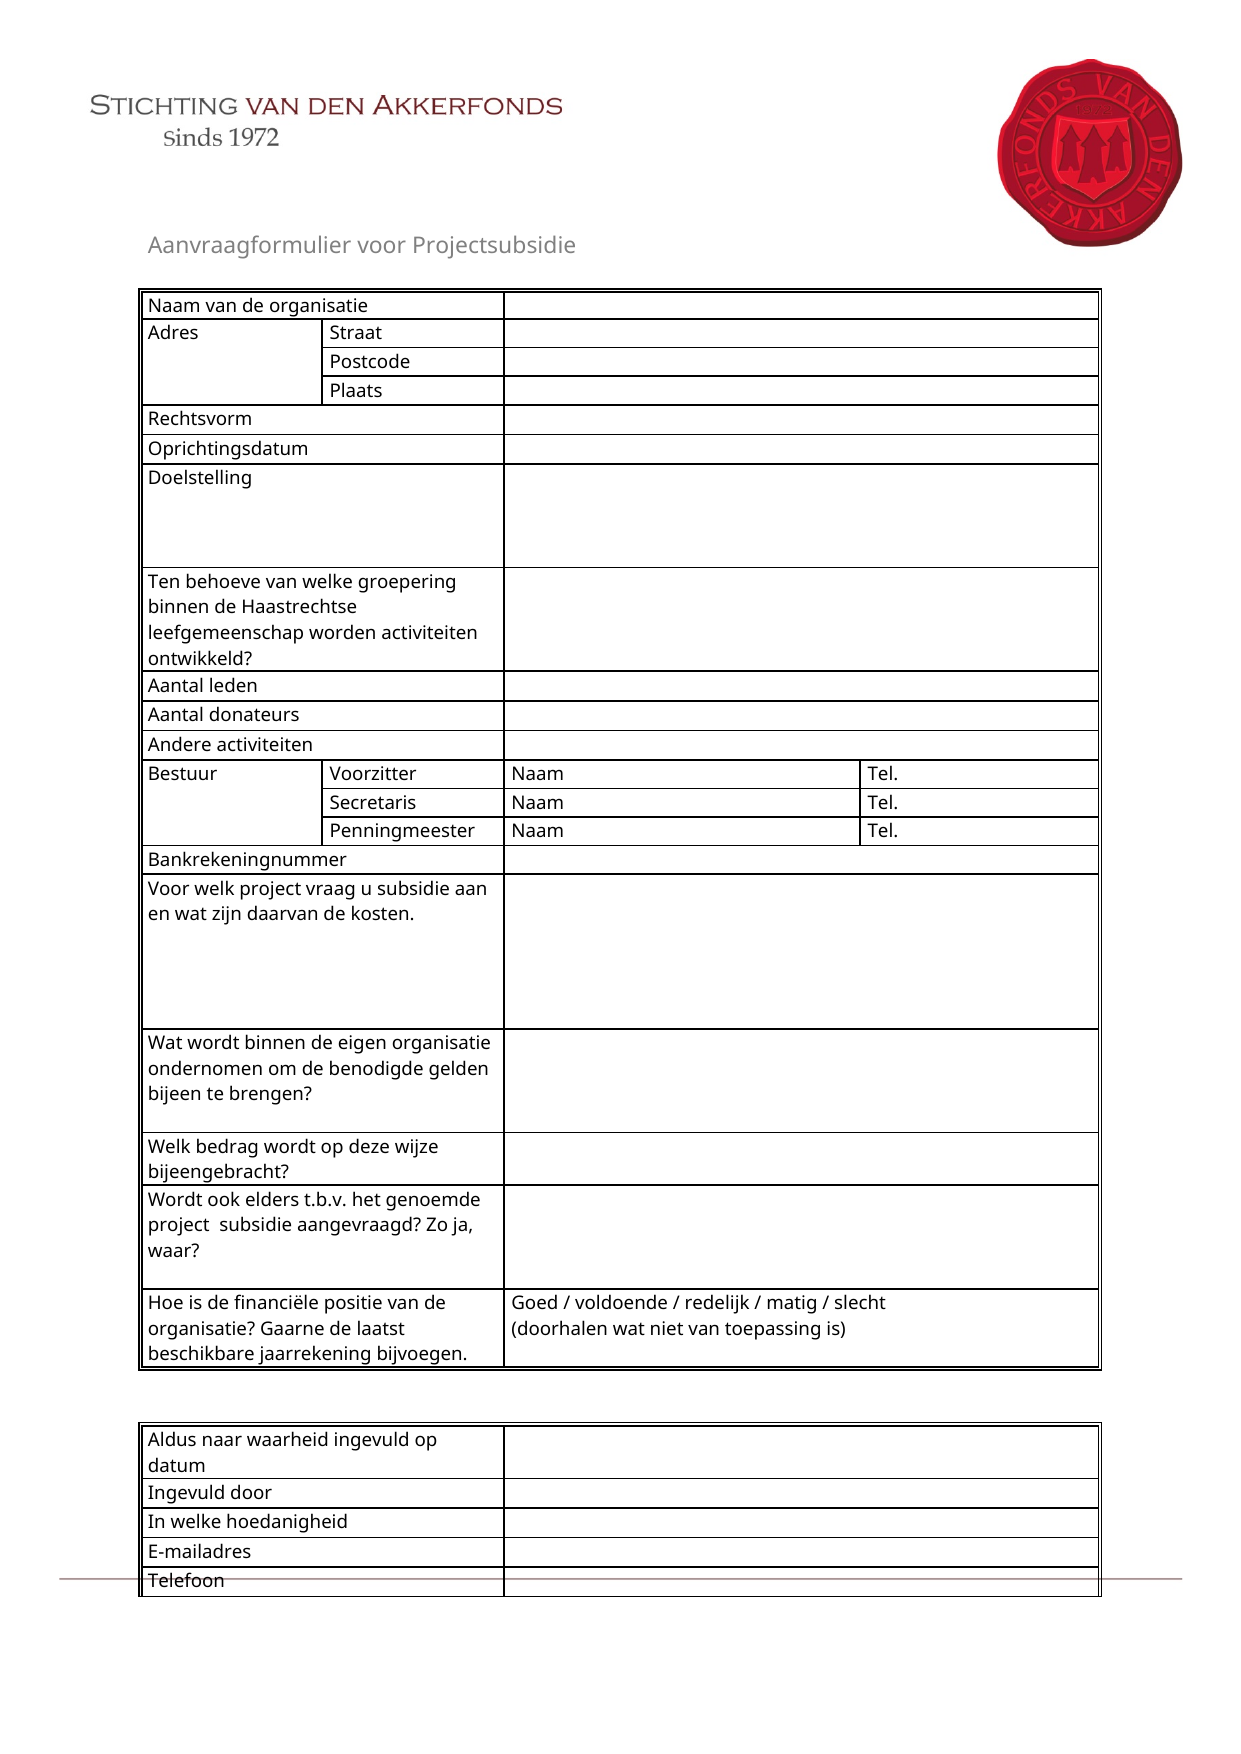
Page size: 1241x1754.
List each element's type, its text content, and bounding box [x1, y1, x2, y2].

table_cell Aantal donateurs [143, 702, 503, 729]
table_cell [505, 702, 1098, 729]
table_cell [505, 320, 1098, 347]
table_cell In welke hoedanigheid [143, 1509, 503, 1537]
table_cell Postcode [323, 348, 503, 375]
table_cell Goed / voldoende / redelijk / matig / slecht (doorhalen wat niet van toepassing is) [505, 1290, 1098, 1366]
table_cell [505, 465, 1098, 567]
table_cell [505, 348, 1098, 375]
table_header [505, 293, 1098, 318]
picture [59, 59, 1183, 1594]
table_cell Oprichtingsdatum [143, 435, 503, 463]
table_cell [505, 1479, 1098, 1507]
table_cell Welk bedrag wordt op deze wijze bijeengebracht? [143, 1133, 503, 1184]
table_cell Ingevuld door [143, 1479, 503, 1507]
table_cell [505, 846, 1098, 873]
table_cell Voor welk project vraag u subsidie aan en wat zijn daarvan de kosten. [143, 875, 503, 1028]
table_cell [505, 1133, 1098, 1184]
table_cell Wordt ook elders t.b.v. het genoemde project subsidie aangevraagd? Zo ja, waar? [143, 1186, 503, 1288]
table_cell [505, 672, 1098, 700]
table_header Aldus naar waarheid ingevuld op datum [143, 1427, 503, 1477]
table_cell Adres [143, 320, 321, 404]
table_cell [505, 1186, 1098, 1288]
table_cell Andere activiteiten [143, 731, 503, 759]
table_cell [505, 1568, 1098, 1596]
table_cell Tel. [861, 789, 1098, 816]
table_cell Naam [505, 818, 859, 845]
table_cell Naam [505, 761, 859, 788]
table_cell [505, 406, 1098, 433]
table_cell Rechtsvorm [143, 406, 503, 433]
table_cell Voorzitter [323, 761, 503, 788]
table_cell [505, 377, 1098, 404]
table_cell Aantal leden [143, 672, 503, 700]
table_cell [505, 731, 1098, 759]
table_cell [505, 568, 1098, 670]
table_cell [505, 435, 1098, 463]
table_cell Wat wordt binnen de eigen organisatie ondernomen om de benodigde gelden bijeen te brengen? [143, 1030, 503, 1132]
table_cell Secretaris [323, 789, 503, 816]
table_cell Bankrekeningnummer [143, 846, 503, 873]
table_cell Doelstelling [143, 465, 503, 567]
table_cell Hoe is de financiële positie van de organisatie? Gaarne de laatst beschikbare jaarrekening bijvoegen. [143, 1290, 503, 1366]
table_cell Ten behoeve van welke groepering binnen de Haastrechtse leefgemeenschap worden activiteiten ontwikkeld? [143, 568, 503, 670]
table_header [505, 1427, 1098, 1477]
table_cell Tel. [861, 761, 1098, 788]
subtitle Aanvraagformulier voor Projectsubsidie [148, 229, 1093, 260]
table_cell Naam [505, 789, 859, 816]
table_header Naam van de organisatie [143, 293, 503, 318]
table_cell Straat [323, 320, 503, 347]
table_cell [505, 1030, 1098, 1132]
table_cell Penningmeester [323, 818, 503, 845]
table_cell Plaats [323, 377, 503, 404]
table_cell Bestuur [143, 761, 321, 845]
table_cell E-mailadres [143, 1538, 503, 1566]
table_cell [505, 1509, 1098, 1537]
table_cell [505, 875, 1098, 1028]
table_cell [505, 1538, 1098, 1566]
table_cell Telefoon [143, 1568, 503, 1596]
table_cell Tel. [861, 818, 1098, 845]
